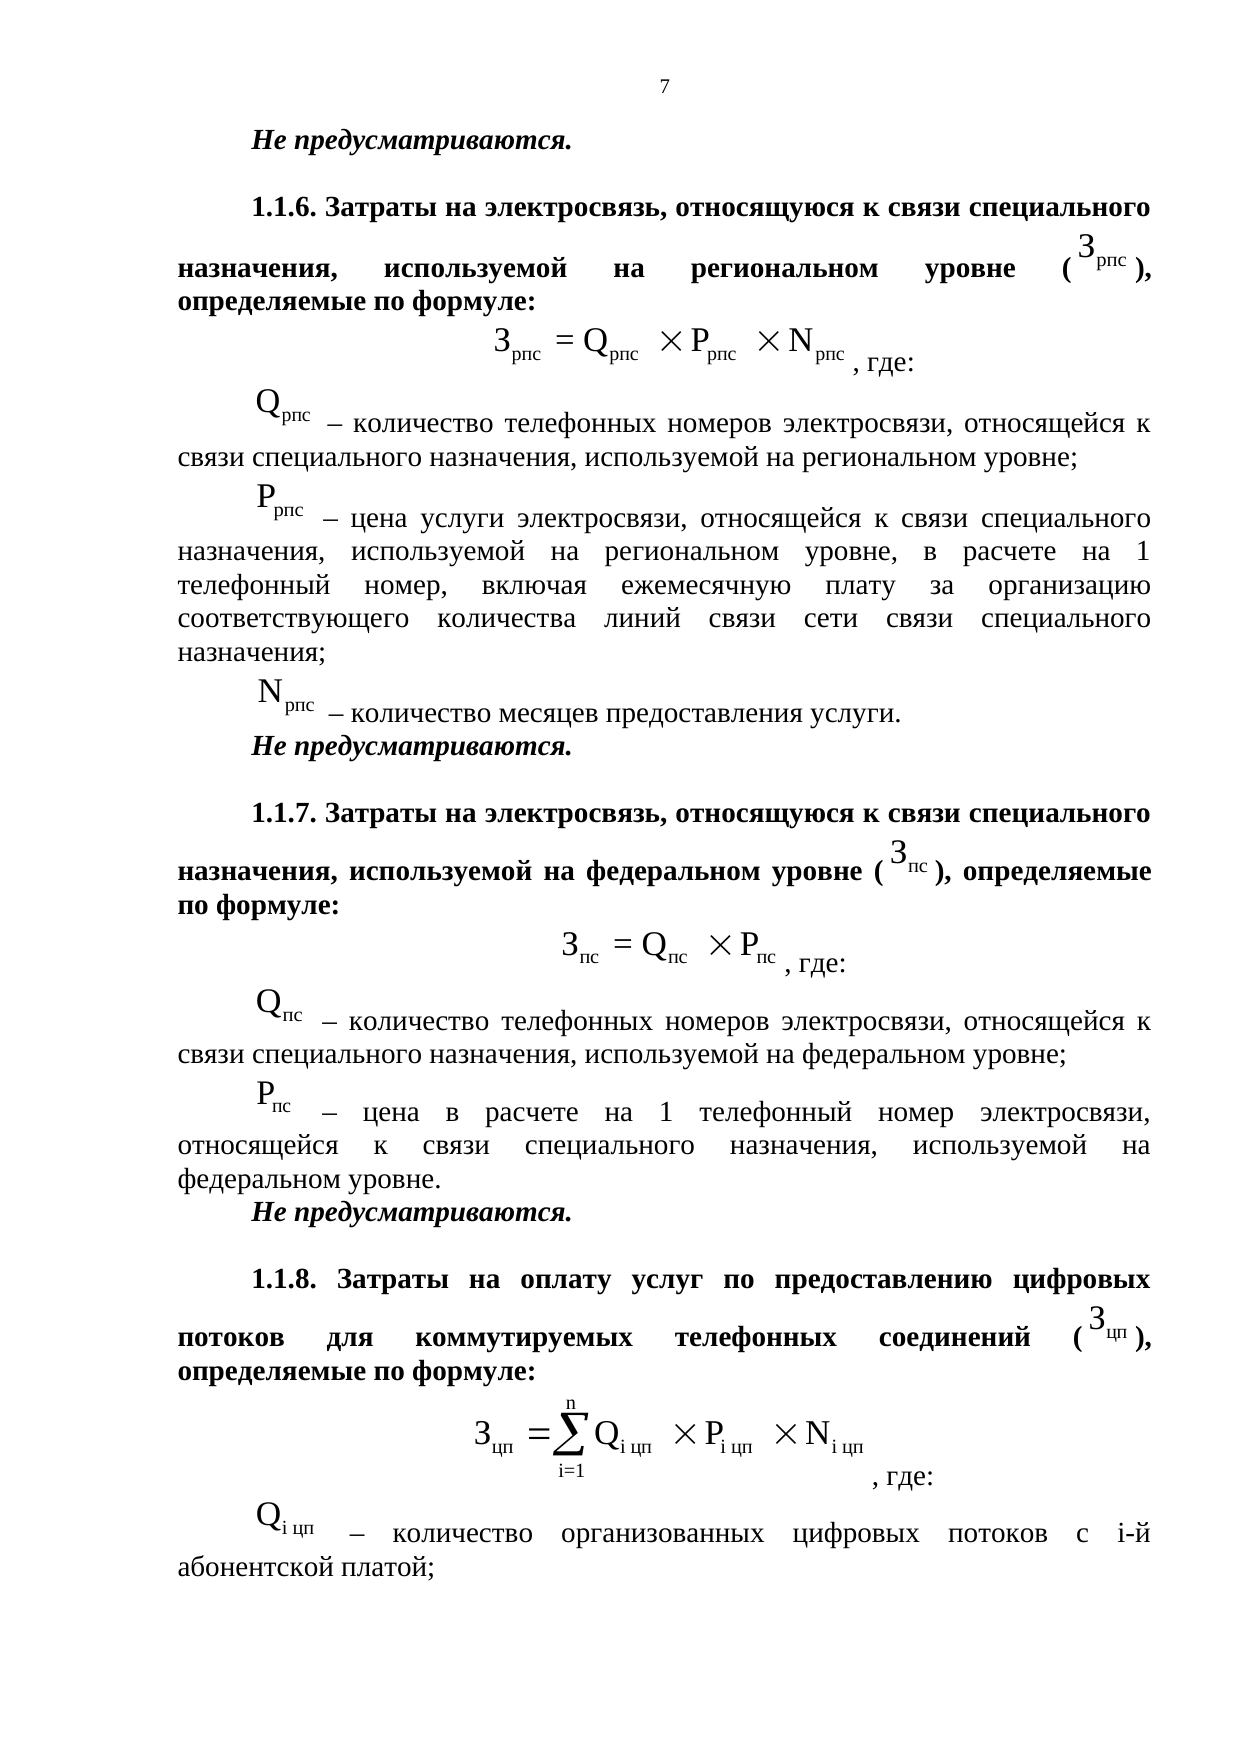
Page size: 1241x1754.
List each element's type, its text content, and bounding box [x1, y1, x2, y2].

text 1.1.6. Затраты на электросвязь, относящуюся к связи специального назначения, используемой на региональном уровне (), определяемые по формуле: [177, 189, 1152, 317]
text Не предусматриваются. [177, 122, 1152, 156]
text , где: [177, 921, 1152, 978]
text Не предусматриваются. [177, 728, 1152, 762]
text – количество месяцев предоставления услуги. [177, 668, 1152, 728]
text Не предусматриваются. [177, 1194, 1152, 1228]
text – цена в расчете на 1 телефонный номер электросвязи, относящейся к связи специального назначения, используемой на федеральном уровне. [177, 1070, 1152, 1194]
text – количество телефонных номеров электросвязи, относящейся к связи специального назначения, используемой на федеральном уровне; [177, 978, 1152, 1070]
text – количество организованных цифровых потоков с i-й абонентской платой; [177, 1491, 1152, 1583]
text – количество телефонных номеров электросвязи, относящейся к связи специального назначения, используемой на региональном уровне; [177, 378, 1152, 472]
text 1.1.8. Затраты на оплату услуг по предоставлению цифровых потоков для коммутируемых телефонных соединений (), определяемые по формуле: [177, 1262, 1152, 1387]
text – цена услуги электросвязи, относящейся к связи специального назначения, используемой на региональном уровне, в расчете на 1 телефонный номер, включая ежемесячную плату за организацию соответствующего количества линий связи сети связи специального назначения; [177, 472, 1152, 668]
text 1.1.7. Затраты на электросвязь, относящуюся к связи специального назначения, используемой на федеральном уровне (), определяемые по формуле: [177, 796, 1152, 921]
text , где: [177, 317, 1152, 378]
text , где: [177, 1387, 1152, 1491]
